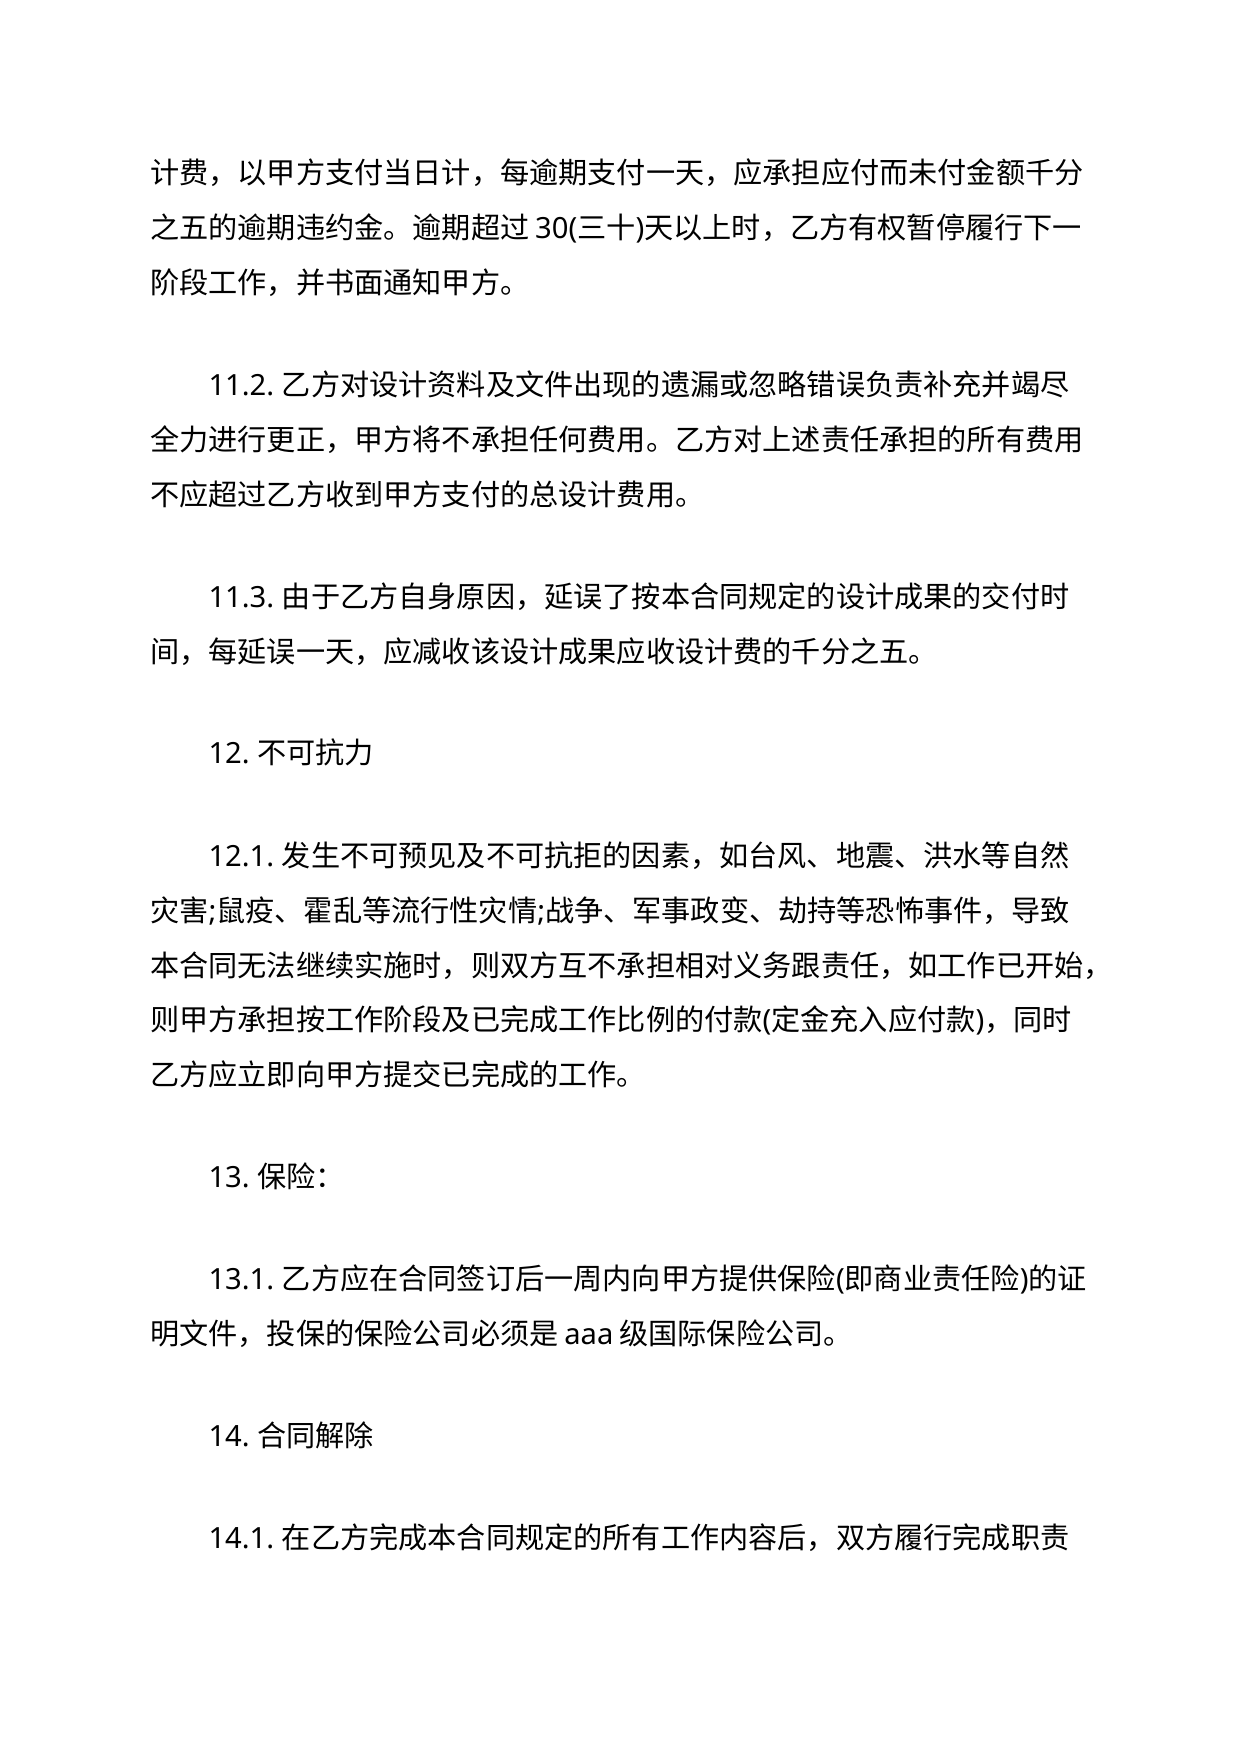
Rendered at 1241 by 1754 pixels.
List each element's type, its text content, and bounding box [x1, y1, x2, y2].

text 12. 不可抗力 [150, 730, 1090, 772]
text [150, 150, 1090, 302]
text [150, 1515, 1090, 1557]
text 12.1. 发生不可预见及不可抗拒的因素，如台风、地震、洪水等自然灾害;鼠疫、霍乱等流行性灾情;战争、军事政变、劫持等恐怖事件，导致本合同无法继续实施时，则双方互不承担相对义务跟责任，如工作已开始，则甲方承担按工作阶段及已完成工作比例的付款(定金充入应付款)，同时乙方应立即向甲方提交已完成的工作。 [150, 832, 1090, 1094]
text 11.2. 乙方对设计资料及文件出现的遗漏或忽略错误负责补充并竭尽全力进行更正，甲方将不承担任何费用。乙方对上述责任承担的所有费用不应超过乙方收到甲方支付的总设计费用。 [150, 362, 1090, 514]
text 11.3. 由于乙方自身原因，延误了按本合同规定的设计成果的交付时间，每延误一天，应减收该设计成果应收设计费的千分之五。 [150, 573, 1090, 671]
text 13. 保险： [150, 1154, 1090, 1196]
text 14. 合同解除 [150, 1413, 1090, 1455]
text 13.1. 乙方应在合同签订后一周内向甲方提供保险(即商业责任险)的证明文件，投保的保险公司必须是aaa级国际保险公司。 [150, 1256, 1090, 1353]
